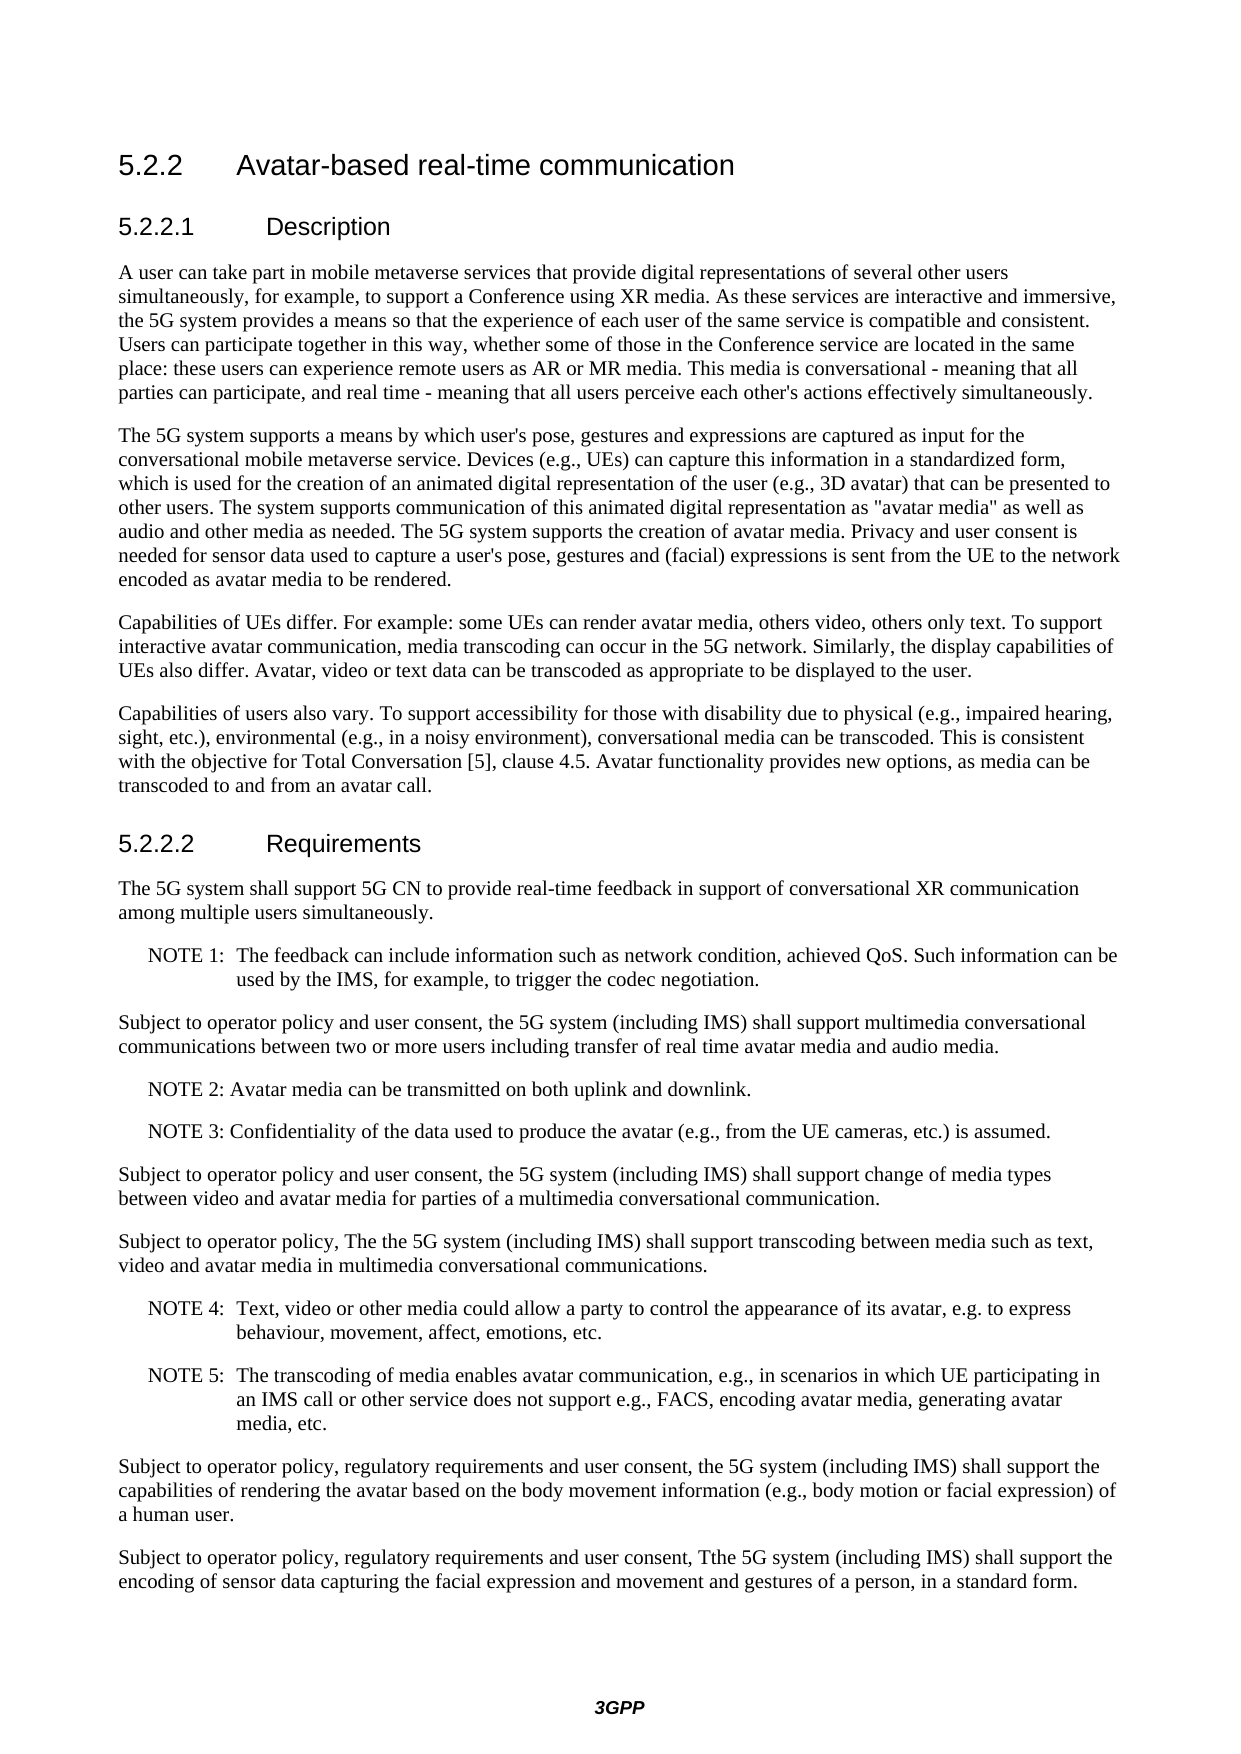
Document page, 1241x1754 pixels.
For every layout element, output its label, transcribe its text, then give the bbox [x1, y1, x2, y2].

subtitle 5.2.2.2 Requirements [118, 828, 1122, 857]
subtitle 5.2.2 Avatar-based real-time communication [118, 147, 1122, 181]
text A user can take part in mobile metaverse services that provide digital representations of several other users simultaneously, for example, to support a Conference using XR media. As these services are interactive and immersive, the 5G system provides a means so that the experience of each user of the same service is compatible and consistent. Users can participate together in this way, whether some of those in the Conference service are located in the same place: these users can experience remote users as AR or MR media. This media is conversational - meaning that all parties can participate, and real time - meaning that all users perceive each other's actions effectively simultaneously. [118, 260, 1122, 404]
text Capabilities of UEs differ. For example: some UEs can render avatar media, others video, others only text. To support interactive avatar communication, media transcoding can occur in the 5G network. Similarly, the display capabilities of UEs also differ. Avatar, video or text data can be transcoded as appropriate to be displayed to the user. [118, 610, 1122, 682]
text NOTE 1: The feedback can include information such as network condition, achieved QoS. Such information can be used by the IMS, for example, to trigger the codec negotiation. [148, 943, 1122, 991]
text NOTE 2: Avatar media can be transmitted on both uplink and downlink. [148, 1077, 1122, 1101]
text Subject to user consent, the 5G system (including IMS) shall support multimedia conversational communications between two or more users including transfer of real time avatar media and audio media. [118, 1010, 1122, 1058]
text The 5G system supports a means by which user's pose, gestures and expressions are captured as input for the conversational mobile metaverse service. Devices (e.g. UEs) can capture this information in a standardized form, which is used for the creation of an animated digital representation of the user (e.g. 3D avatar) that can be presented to other users. The system supports communication of this animated digital representation as "avatar media" as well as audio and other media as needed. The 5G system supports the creation of avatar media. Privacy and user consent is needed for sensor data used to capture a user's pose, gestures and (facial) expressions is sent from the UE to the network encoded as avatar media to be rendered. [118, 423, 1122, 591]
text Subject to user consent, the 5G system (including IMS) shall support change of media types between video and avatar media for parties of a multimedia conversational communication. [118, 1162, 1122, 1210]
text Subject to operator policy, regulatory requirements and user consent, the 5G system (including IMS) shall support the capabilities of rendering the avatar based on the body movement information (e.g. body motion or facial expression) of a human user. [118, 1454, 1122, 1526]
subtitle 5.2.2.1 Description [118, 212, 1122, 241]
text NOTE 3: Confidentiality of the data used to produce the avatar (e.g. from the UE cameras, etc.) is assumed. [148, 1119, 1122, 1143]
text NOTE 5: The transcoding of media enables avatar communication, e.g. in scenarios in which UE participating in an IMS call or other service does not support e.g. FACS, encoding avatar media, generating avatar media, etc. [148, 1363, 1122, 1435]
text he 5G system (including IMS) shall support the encoding of sensor data capturing the facial expression and movement and gestures of a person, in a standard form. [118, 1545, 1122, 1593]
text 5G system (including IMS) shall support transcoding between media such as text, video and avatar media in multimedia conversational communications. [118, 1229, 1122, 1277]
text Capabilities of users also vary. To support accessibility for those with disability due to physical (e.g. impaired hearing, sight, etc.), environmental (e.g. in a noisy environment), conversational media can be transcoded. This is consistent with the objective for Total Conversation [5], clause 4.5. Avatar functionality provides new options, as media can be transcoded to and from an avatar call. [118, 701, 1122, 797]
text NOTE 4: Text, video or other media could allow a party to control the appearance of its avatar, e.g. to express behaviour, movement, affect, emotions, etc. [148, 1296, 1122, 1344]
text The 5G system shall support 5G CN to provide real-time feedback in support of conversational XR communication among multiple users simultaneously. [118, 876, 1122, 924]
